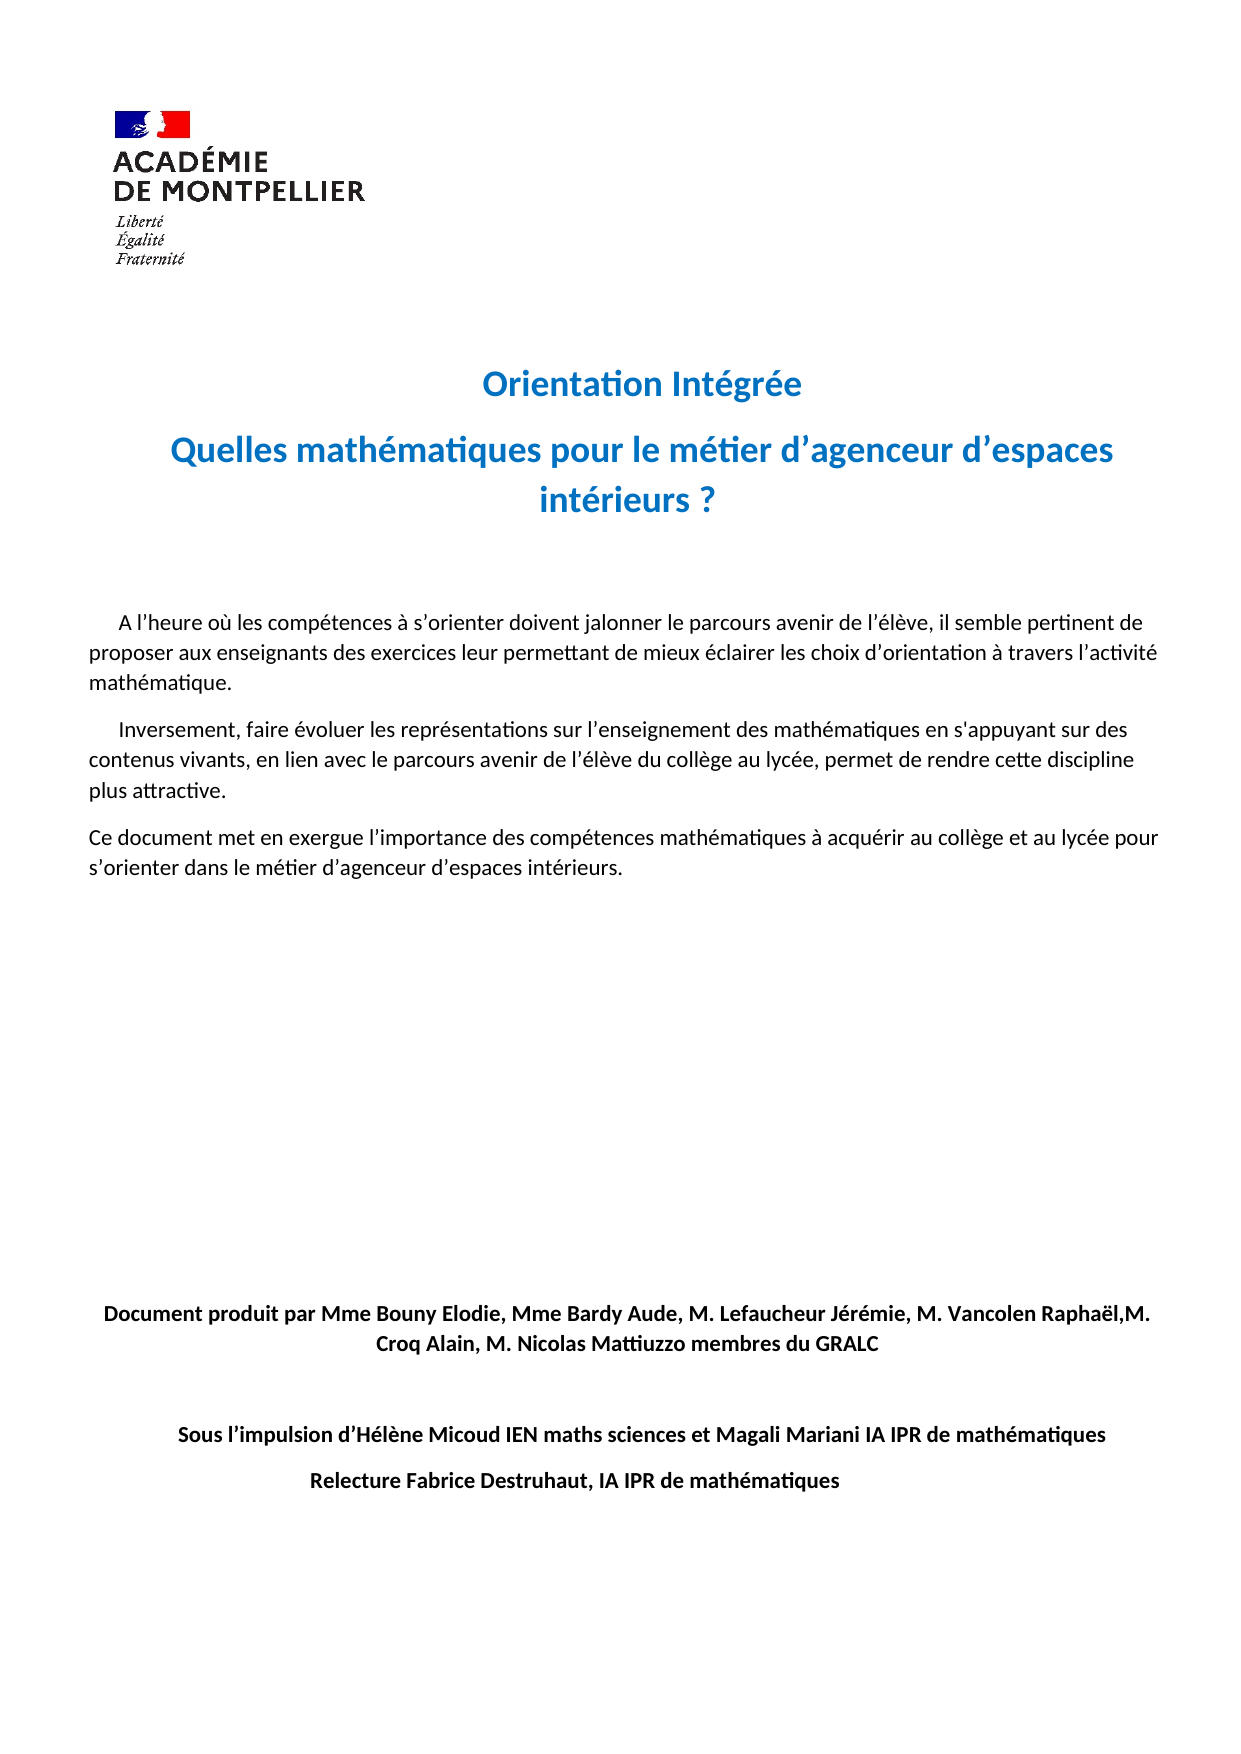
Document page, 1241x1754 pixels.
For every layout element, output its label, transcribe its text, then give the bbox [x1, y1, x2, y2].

text Relecture Fabrice Destruhaut, IA IPR de mathématiques [236, 1467, 1167, 1495]
text Quelles mathématiques pour le métier d’agenceur d’espaces intérieurs ? [89, 426, 1167, 522]
text Orientation Intégrée [89, 360, 1167, 406]
picture [88, 84, 392, 291]
text A l’heure où les compétences à s’orienter doivent jalonner le parcours avenir de l’élève, il semble pertinent de proposer aux enseignants des exercices leur permettant de mieux éclairer les choix d’orientation à travers l’activité mathématique. [89, 608, 1167, 697]
text Inversement, faire évoluer les représentations sur l’enseignement des mathématiques en s'appuyant sur des contenus vivants, en lien avec le parcours avenir de l’élève du collège au lycée, permet de rendre cette discipline plus attractive. [89, 715, 1167, 804]
text Sous l’impulsion d’Hélène Micoud IEN maths sciences et Magali Mariani IA IPR de mathématiques [89, 1420, 1167, 1448]
text Ce document met en exergue l’importance des compétences mathématiques à acquérir au collège et au lycée pour s’orienter dans le métier d’agenceur d’espaces intérieurs. [89, 823, 1167, 881]
text Document produit par Mme Bouny Elodie, Mme Bardy Aude, M. Lefaucheur Jérémie, M. Vancolen Raphaël,M. Croq Alain, M. Nicolas Mattiuzzo membres du GRALC [89, 1299, 1167, 1357]
